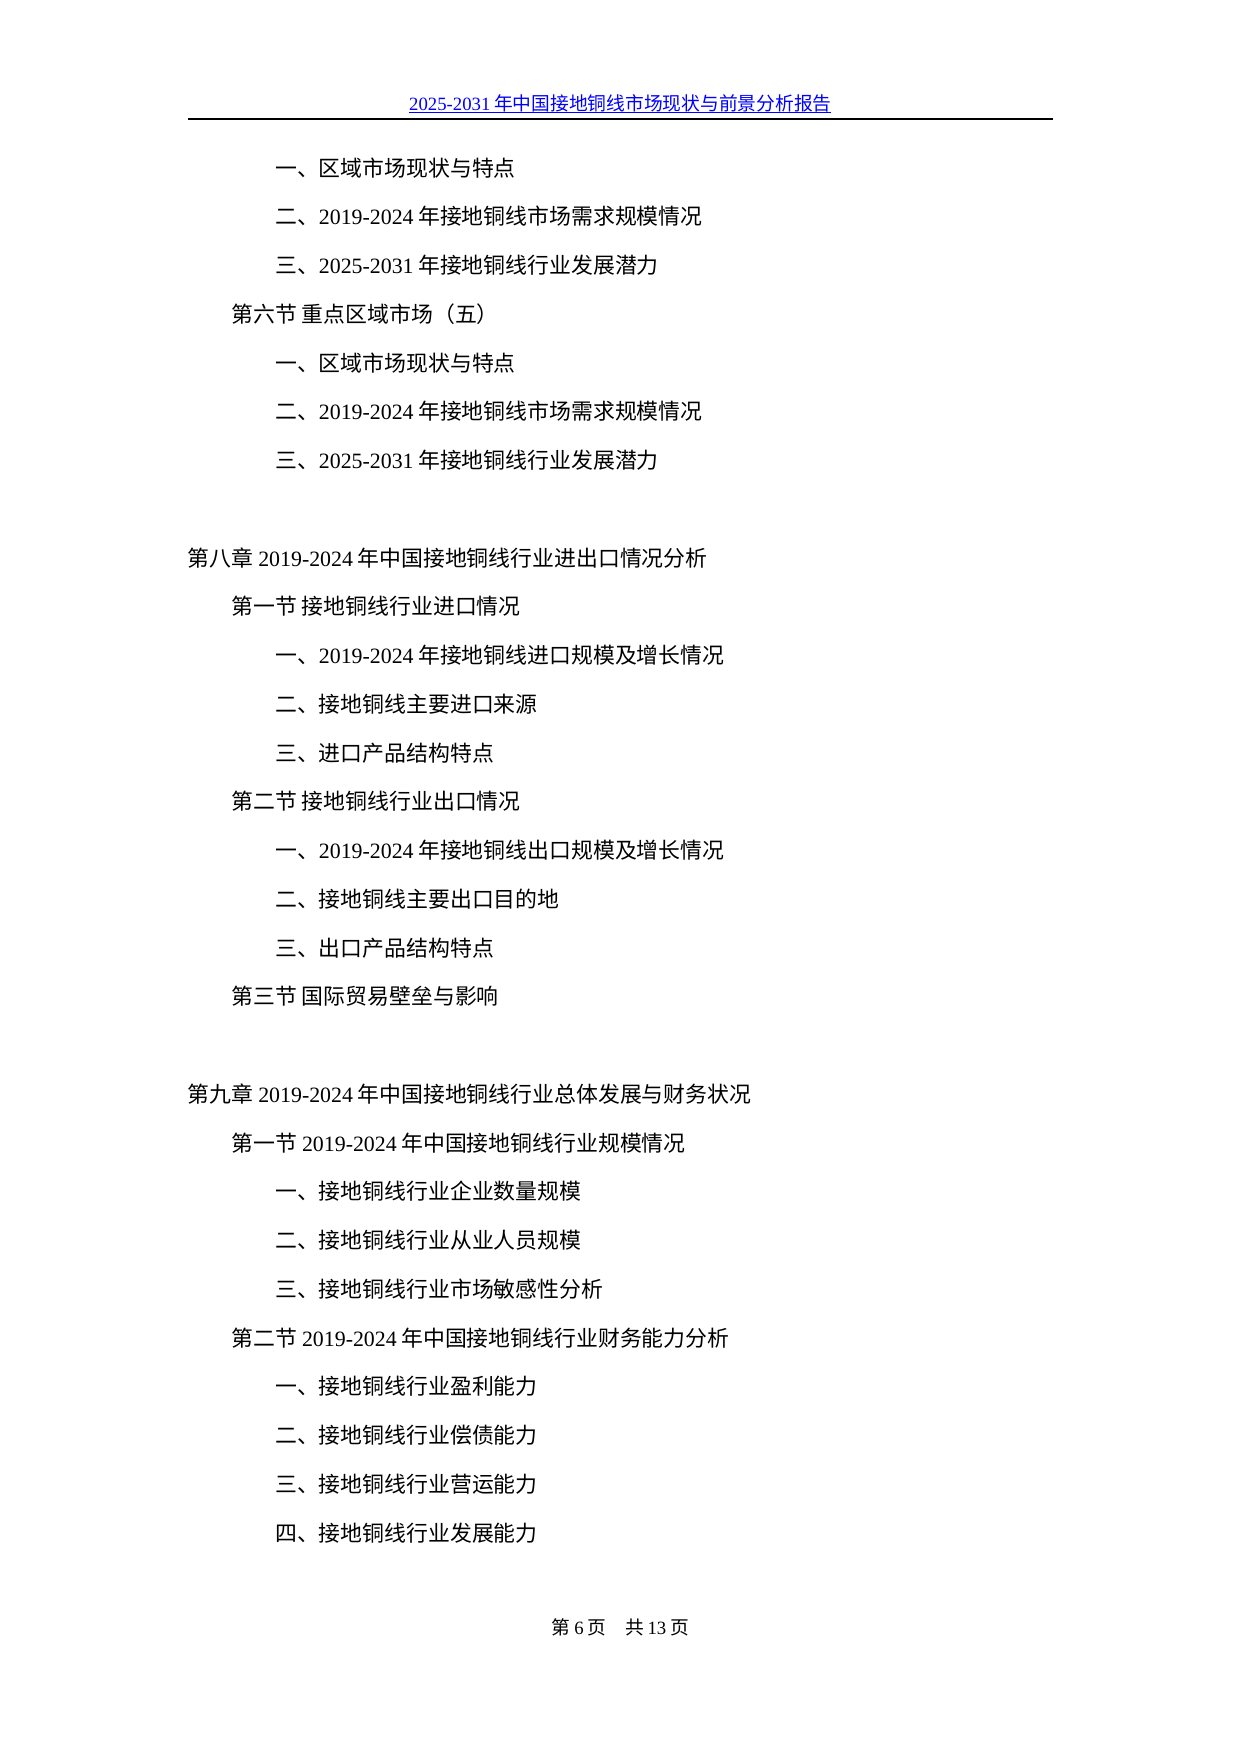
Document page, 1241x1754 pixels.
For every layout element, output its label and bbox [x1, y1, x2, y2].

text [187, 150, 1053, 1548]
